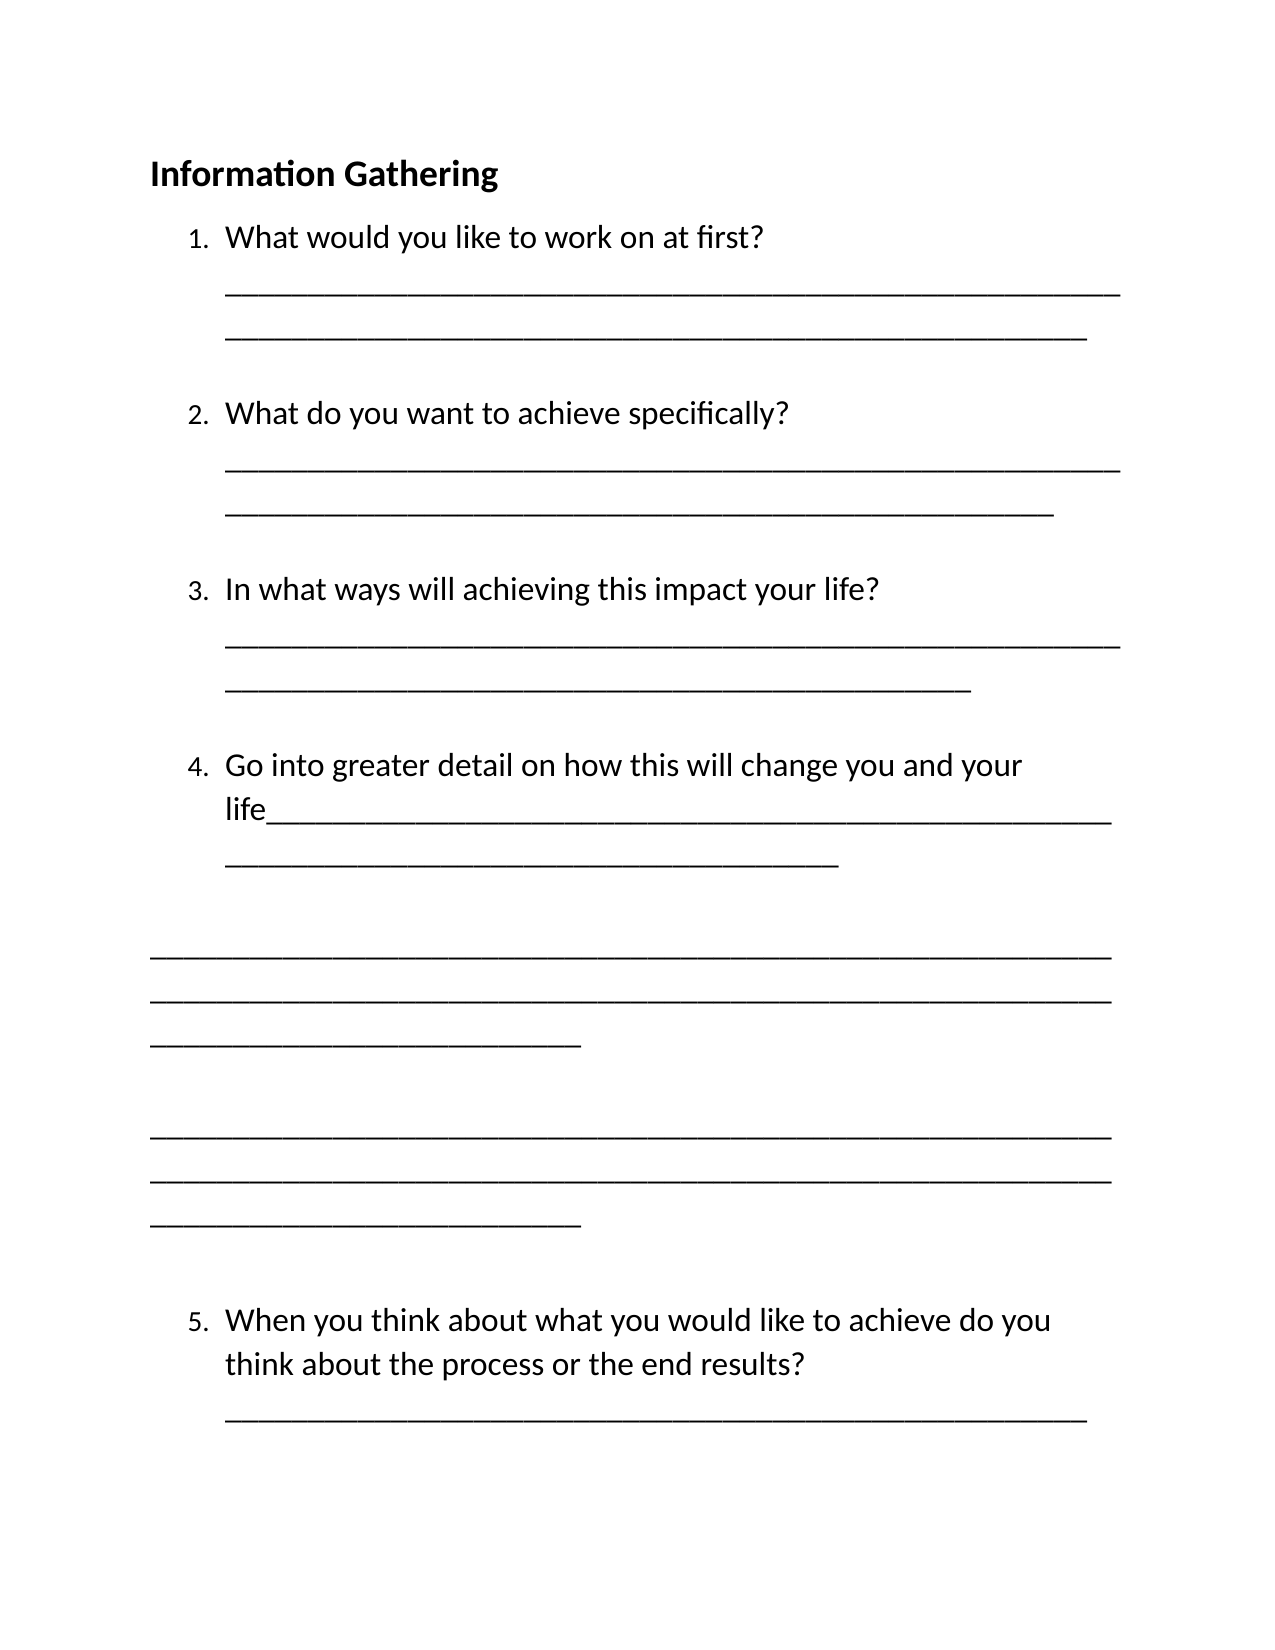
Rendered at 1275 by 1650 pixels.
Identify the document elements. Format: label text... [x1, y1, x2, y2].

list In what ways will achieving this impact your life? ___________________________________________________________________________________________________ [187, 568, 1125, 696]
list Go into greater detail on how this will change you and your life________________________________________________________________________________________ [187, 744, 1125, 872]
list What do you want to achieve specifically? ________________________________________________________________________________________________________ [187, 392, 1125, 521]
list What would you like to work on at first? __________________________________________________________________________________________________________ [187, 216, 1125, 345]
text Information Gathering [150, 150, 1125, 196]
list When you think about what you would like to achieve do you think about the process or the end results? ____________________________________________________ [187, 1299, 1125, 1427]
text ______________________________________________________________________________________________________________________________________________ [150, 1072, 1125, 1232]
text ______________________________________________________________________________________________________________________________________________ [150, 892, 1125, 1052]
